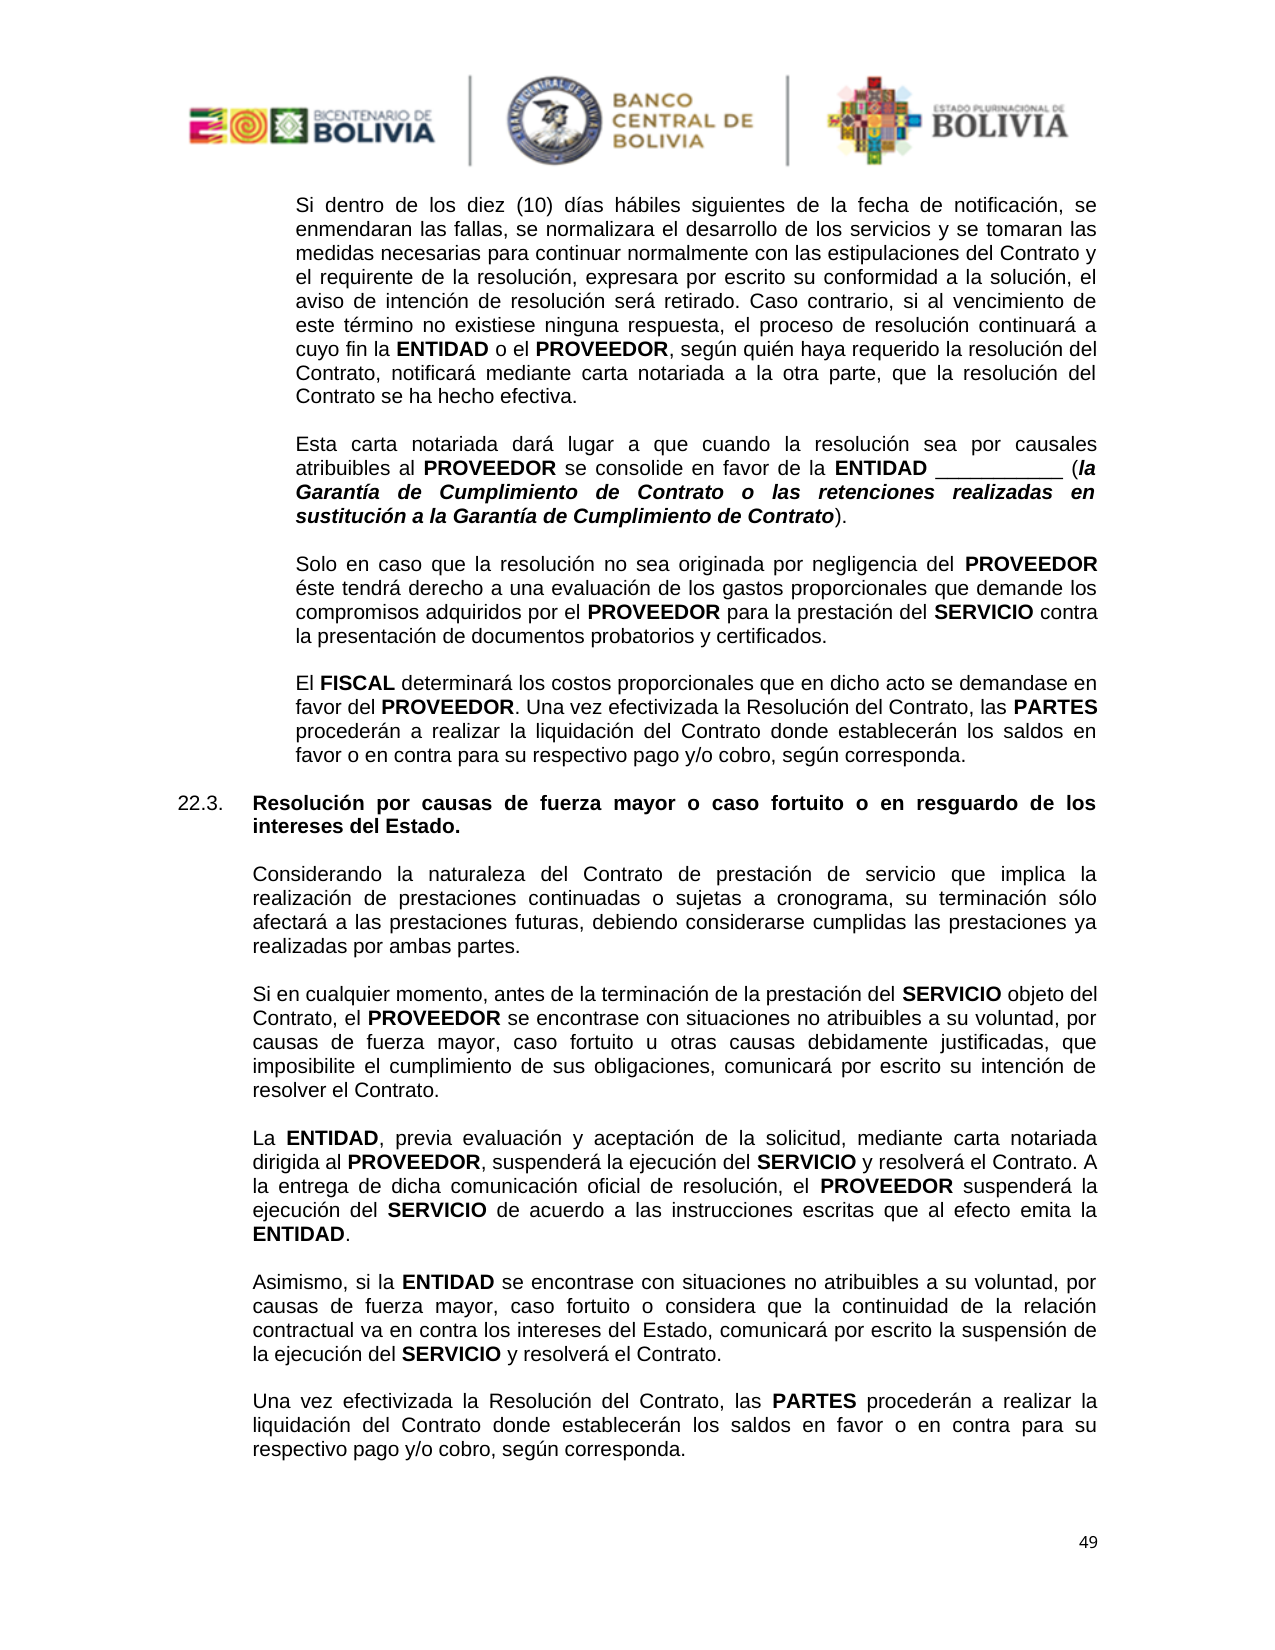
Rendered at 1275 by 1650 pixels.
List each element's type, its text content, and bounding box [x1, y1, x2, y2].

picture [171, 25, 1092, 169]
text Una vez efectivizada la Resolución del Contrato, las PARTES procederán a realizar la liquidación del Contrato donde establecerán los saldos en favor o en contra para su respectivo pago y/o cobro, según corresponda. [252, 1389, 1098, 1461]
text El FISCAL determinará los costos proporcionales que en dicho acto se demandase en favor del PROVEEDOR. Una vez efectivizada la Resolución del Contrato, las PARTES procederán a realizar la liquidación del Contrato donde establecerán los saldos en favor o en contra para su respectivo pago y/o cobro, según corresponda. [295, 671, 1098, 766]
text Considerando la naturaleza del Contrato de prestación de servicio que implica la realización de prestaciones continuadas o sujetas a cronograma, su terminación sólo afectará a las prestaciones futuras, debiendo considerarse cumplidas las prestaciones ya realizadas por ambas partes. [252, 862, 1098, 958]
text Solo en caso que la resolución no sea originada por negligencia del PROVEEDOR éste tendrá derecho a una evaluación de los gastos proporcionales que demande los compromisos adquiridos por el PROVEEDOR para la prestación del SERVICIO contra la presentación de documentos probatorios y certificados. [295, 552, 1098, 648]
text La ENTIDAD, previa evaluación y aceptación de la solicitud, mediante carta notariada dirigida al PROVEEDOR, suspenderá la ejecución del SERVICIO y resolverá el Contrato. A la entrega de dicha comunicación oficial de resolución, el PROVEEDOR suspenderá la ejecución del SERVICIO de acuerdo a las instrucciones escritas que al efecto emita la ENTIDAD. [252, 1126, 1098, 1246]
text Si dentro de los diez (10) días hábiles siguientes de la fecha de notificación, se enmendaran las fallas, se normalizara el desarrollo de los servicios y se tomaran las medidas necesarias para continuar normalmente con las estipulaciones del Contrato y el requirente de la resolución, expresara por escrito su conformidad a la solución, el aviso de intención de resolución será retirado. Caso contrario, si al vencimiento de este término no existiese ninguna respuesta, el proceso de resolución continuará a cuyo fin la ENTIDAD o el PROVEEDOR, según quién haya requerido la resolución del Contrato, notificará mediante carta notariada a la otra parte, que la resolución del Contrato se ha hecho efectiva. [295, 193, 1098, 408]
text Asimismo, si la ENTIDAD se encontrase con situaciones no atribuibles a su voluntad, por causas de fuerza mayor, caso fortuito o considera que la continuidad de la relación contractual va en contra los intereses del Estado, comunicará por escrito la suspensión de la ejecución del SERVICIO y resolverá el Contrato. [252, 1269, 1098, 1365]
text Esta carta notariada dará lugar a que cuando la resolución sea por causales atribuibles al PROVEEDOR se consolide en favor de la ENTIDAD ___________ (la Garantía de Cumplimiento de Contrato o las retenciones realizadas en sustitución a la Garantía de Cumplimiento de Contrato). [295, 432, 1098, 528]
text Si en cualquier momento, antes de la terminación de la prestación del SERVICIO objeto del Contrato, el PROVEEDOR se encontrase con situaciones no atribuibles a su voluntad, por causas de fuerza mayor, caso fortuito u otras causas debidamente justificadas, que imposibilite el cumplimiento de sus obligaciones, comunicará por escrito su intención de resolver el Contrato. [252, 982, 1098, 1102]
list Resolución por causas de fuerza mayor o caso fortuito o en resguardo de los intereses del Estado. [177, 790, 1098, 838]
